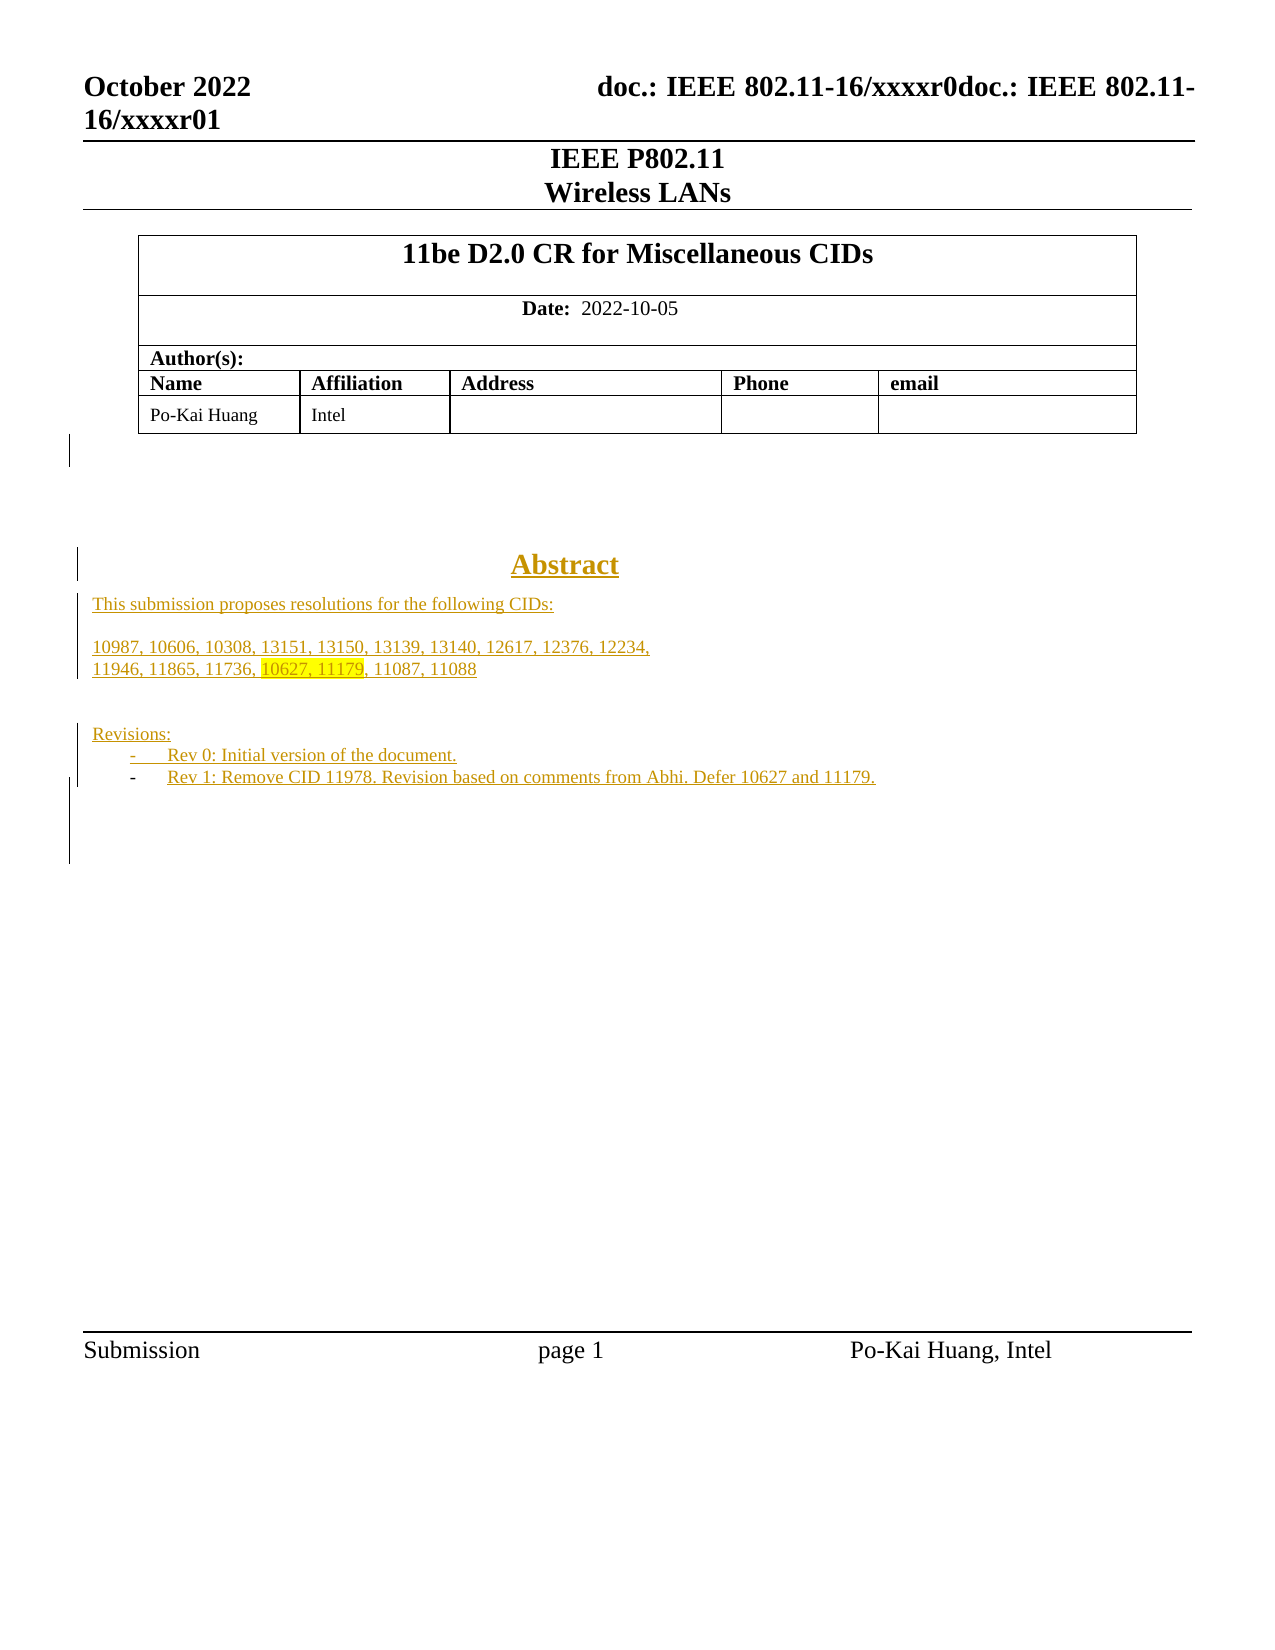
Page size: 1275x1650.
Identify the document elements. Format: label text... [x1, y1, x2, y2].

table_cell Address [451, 371, 721, 395]
table_cell Affiliation [301, 371, 449, 395]
table_cell [451, 396, 721, 433]
text IEEE P802.11 Wireless LANs [83, 142, 1192, 209]
table_cell Name [139, 371, 299, 395]
table_cell Phone [722, 371, 878, 395]
table_cell Author(s): [139, 346, 1136, 370]
table_cell [879, 396, 1136, 433]
table_cell Date: 2022-10-05 [139, 296, 1136, 345]
table_cell email [879, 371, 1136, 395]
table_cell Intel [301, 396, 449, 433]
table_cell Po-Kai Huang [139, 396, 299, 433]
table_header 11be D2.0 CR for Miscellaneous CIDs [139, 236, 1136, 295]
table_cell [722, 396, 878, 433]
